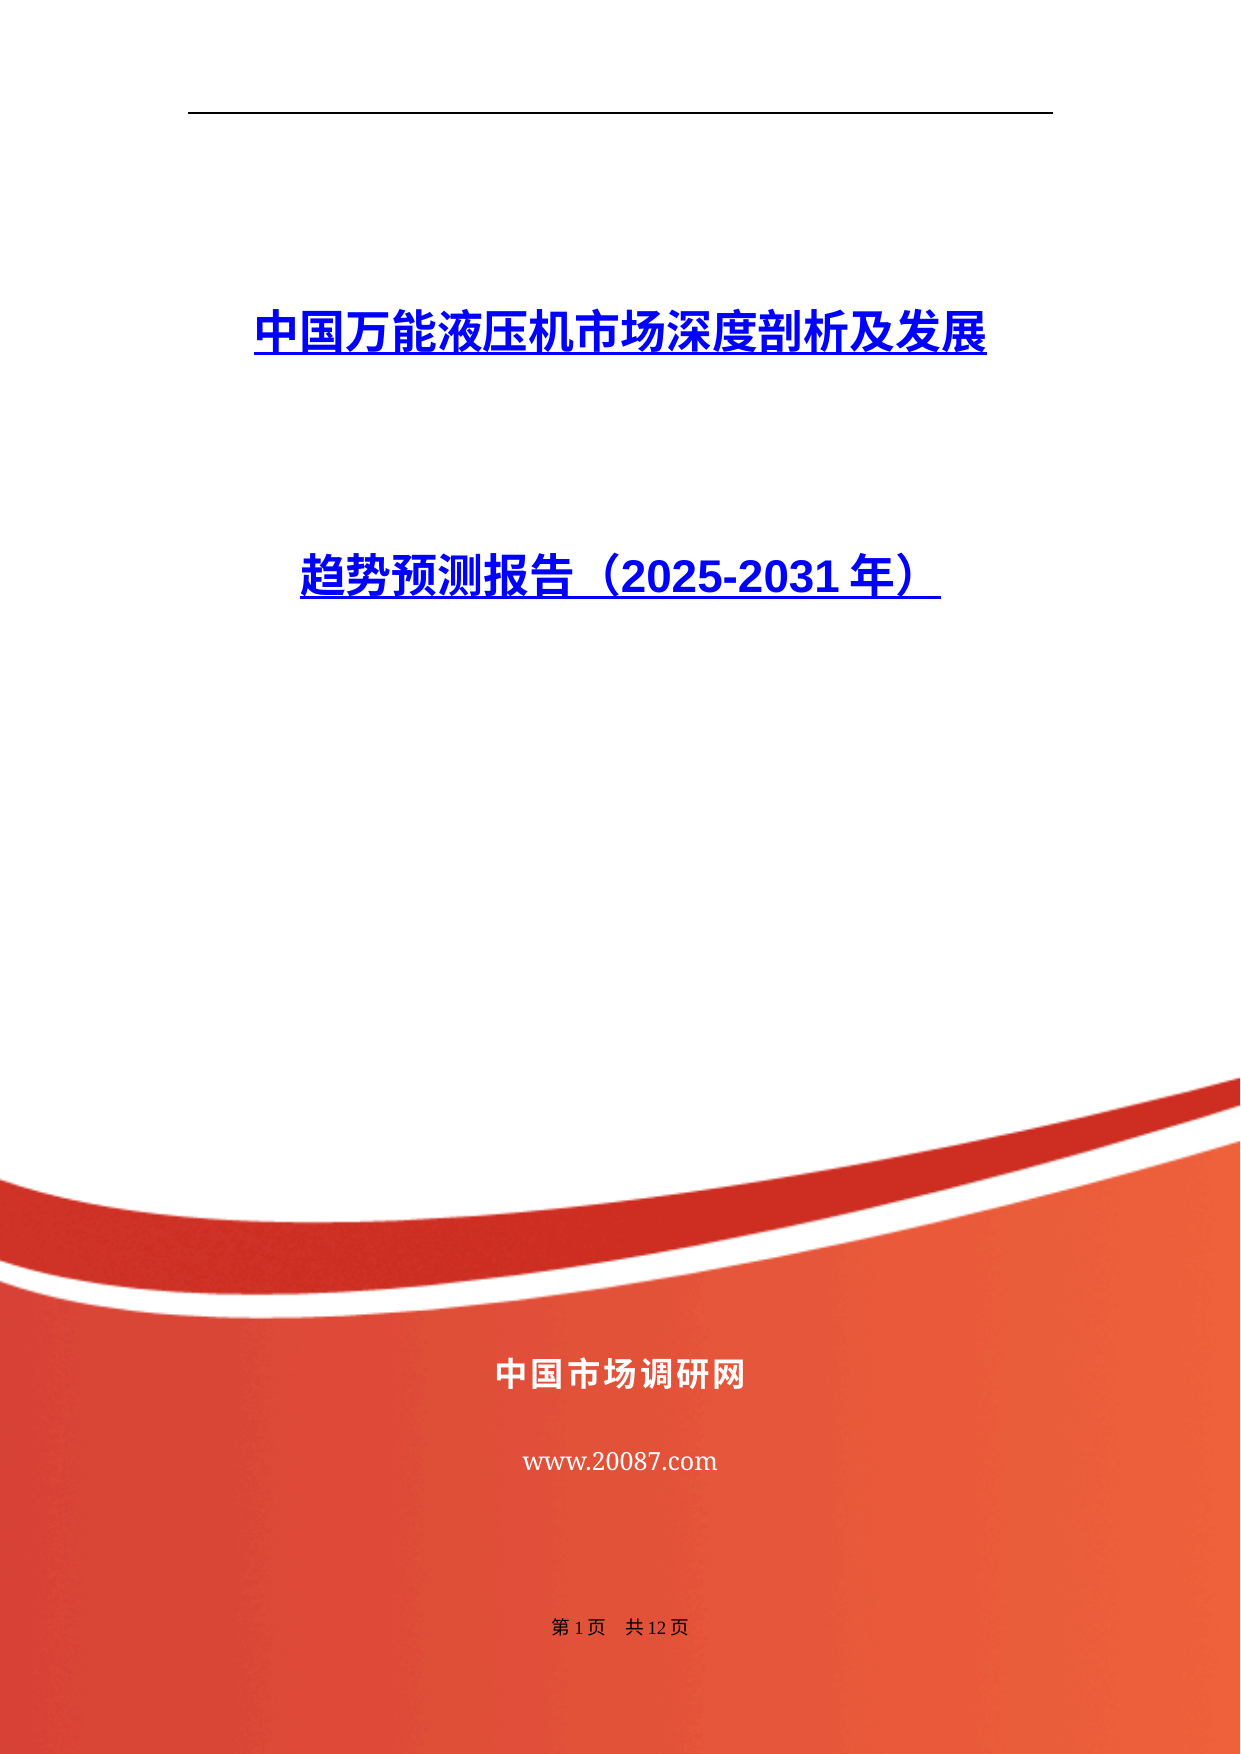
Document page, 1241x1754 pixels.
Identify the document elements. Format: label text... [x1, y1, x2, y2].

picture [0, 1006, 1241, 1754]
table_header 中国万能液压机市场深度剖析及发展趋势预测报告（2025-2031年） [188, 207, 1053, 773]
subtitle 中国市场调研网 [187, 1339, 1053, 1404]
text www.20087.com [187, 1428, 1053, 1493]
